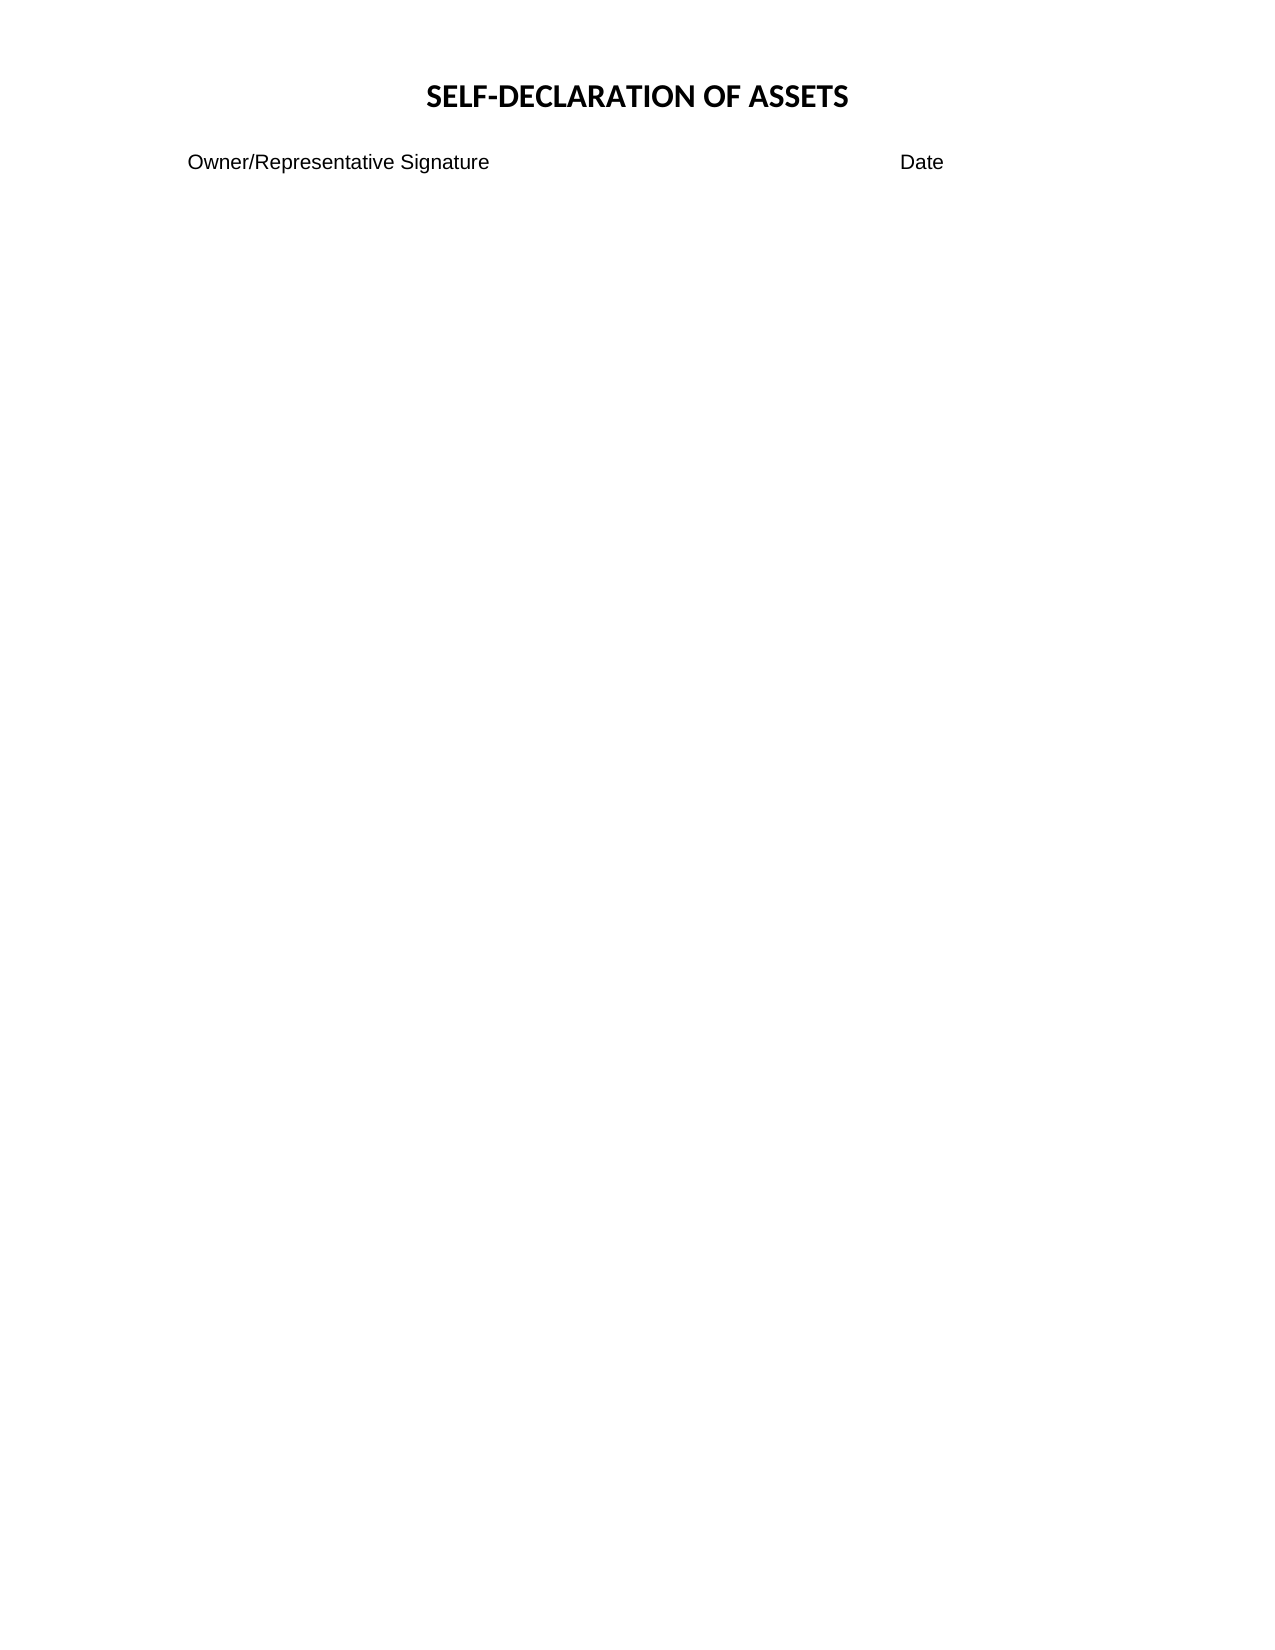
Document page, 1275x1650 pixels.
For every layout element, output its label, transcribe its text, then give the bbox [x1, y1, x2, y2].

text Owner/Representative Signature Date [187, 150, 1125, 174]
